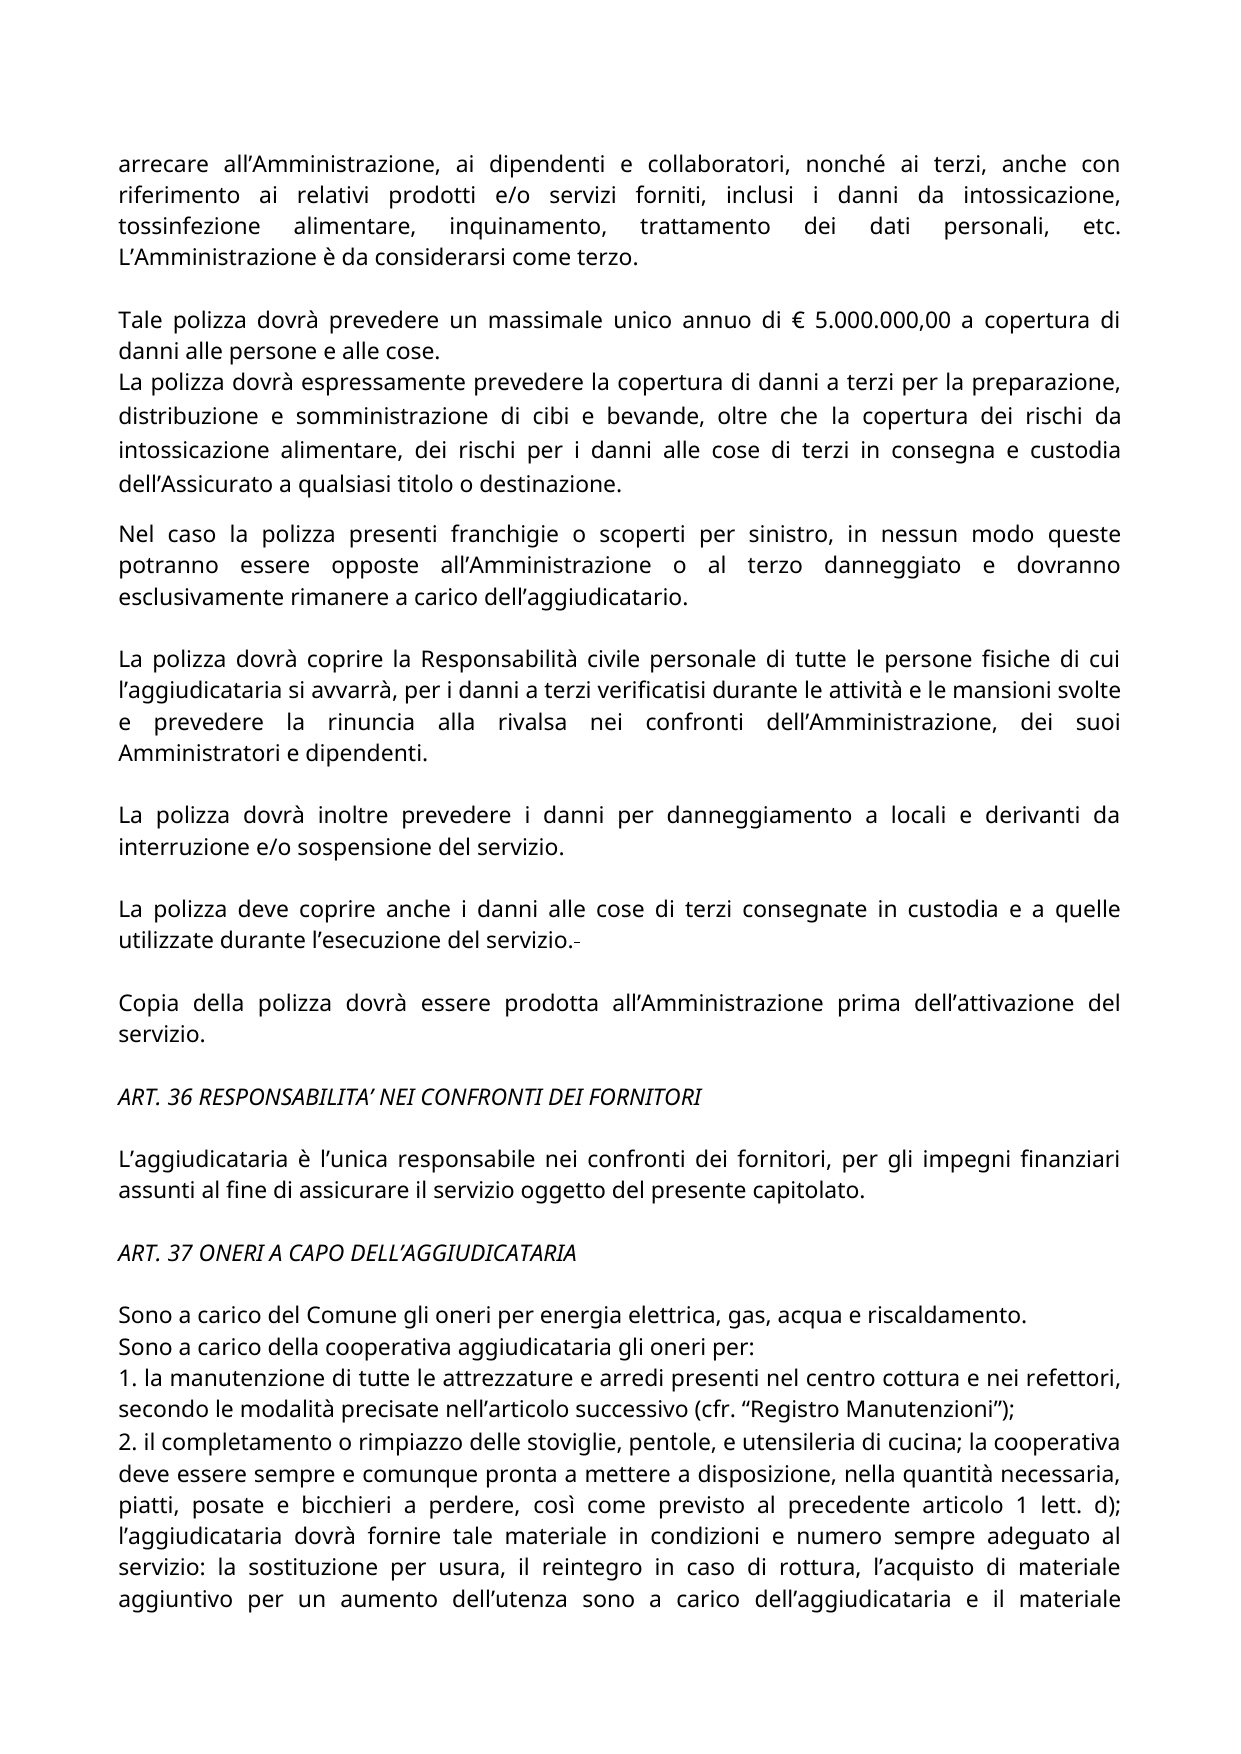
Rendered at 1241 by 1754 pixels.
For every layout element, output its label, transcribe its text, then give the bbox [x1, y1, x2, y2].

text Nel caso la polizza presenti franchigie o scoperti per sinistro, in nessun modo queste potranno essere opposte all’Amministrazione o al terzo danneggiato e dovranno esclusivamente rimanere a carico dell’aggiudicatario. [118, 518, 1122, 612]
text La polizza deve coprire anche i danni alle cose di terzi consegnate in custodia e a quelle utilizzate durante l’esecuzione del servizio. [118, 893, 1122, 956]
text Sono a carico del Comune gli oneri per energia elettrica, gas, acqua e riscaldamento. [118, 1299, 1122, 1331]
text La polizza dovrà inoltre prevedere i danni per danneggiamento a locali e derivanti da interruzione e/o sospensione del servizio. [118, 799, 1122, 862]
text ART. 36 RESPONSABILITA’ NEI CONFRONTI DEI FORNITORI [118, 1081, 1122, 1112]
text Sono a carico della cooperativa aggiudicataria gli oneri per: [118, 1331, 1122, 1362]
text ART. 37 ONERI A CAPO DELL’AGGIUDICATARIA [118, 1237, 1122, 1268]
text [118, 148, 1122, 273]
text Copia della polizza dovrà essere prodotta all’Amministrazione prima dell’attivazione del servizio. [118, 987, 1122, 1049]
text L’aggiudicataria è l’unica responsabile nei confronti dei fornitori, per gli impegni finanziari assunti al fine di assicurare il servizio oggetto del presente capitolato. [118, 1143, 1122, 1206]
text La polizza dovrà espressamente prevedere la copertura di danni a terzi per la preparazione, distribuzione e somministrazione di cibi e bevande, oltre che la copertura dei rischi da intossicazione alimentare, dei rischi per i danni alle cose di terzi in consegna e custodia dell’Assicurato a qualsiasi titolo o destinazione. [118, 366, 1122, 499]
text 1. la manutenzione di tutte le attrezzature e arredi presenti nel centro cottura e nei refettori, secondo le modalità precisate nell’articolo successivo (cfr. “Registro Manutenzioni”); [118, 1362, 1122, 1424]
text La polizza dovrà coprire la Responsabilità civile personale di tutte le persone fisiche di cui l’aggiudicataria si avvarrà, per i danni a terzi verificatisi durante le attività e le mansioni svolte e prevedere la rinuncia alla rivalsa nei confronti dell’Amministrazione, dei suoi Amministratori e dipendenti. [118, 643, 1122, 768]
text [118, 1426, 1122, 1614]
text Tale polizza dovrà prevedere un massimale unico annuo di € 5.000.000,00 a copertura di danni alle persone e alle cose. [118, 304, 1122, 366]
